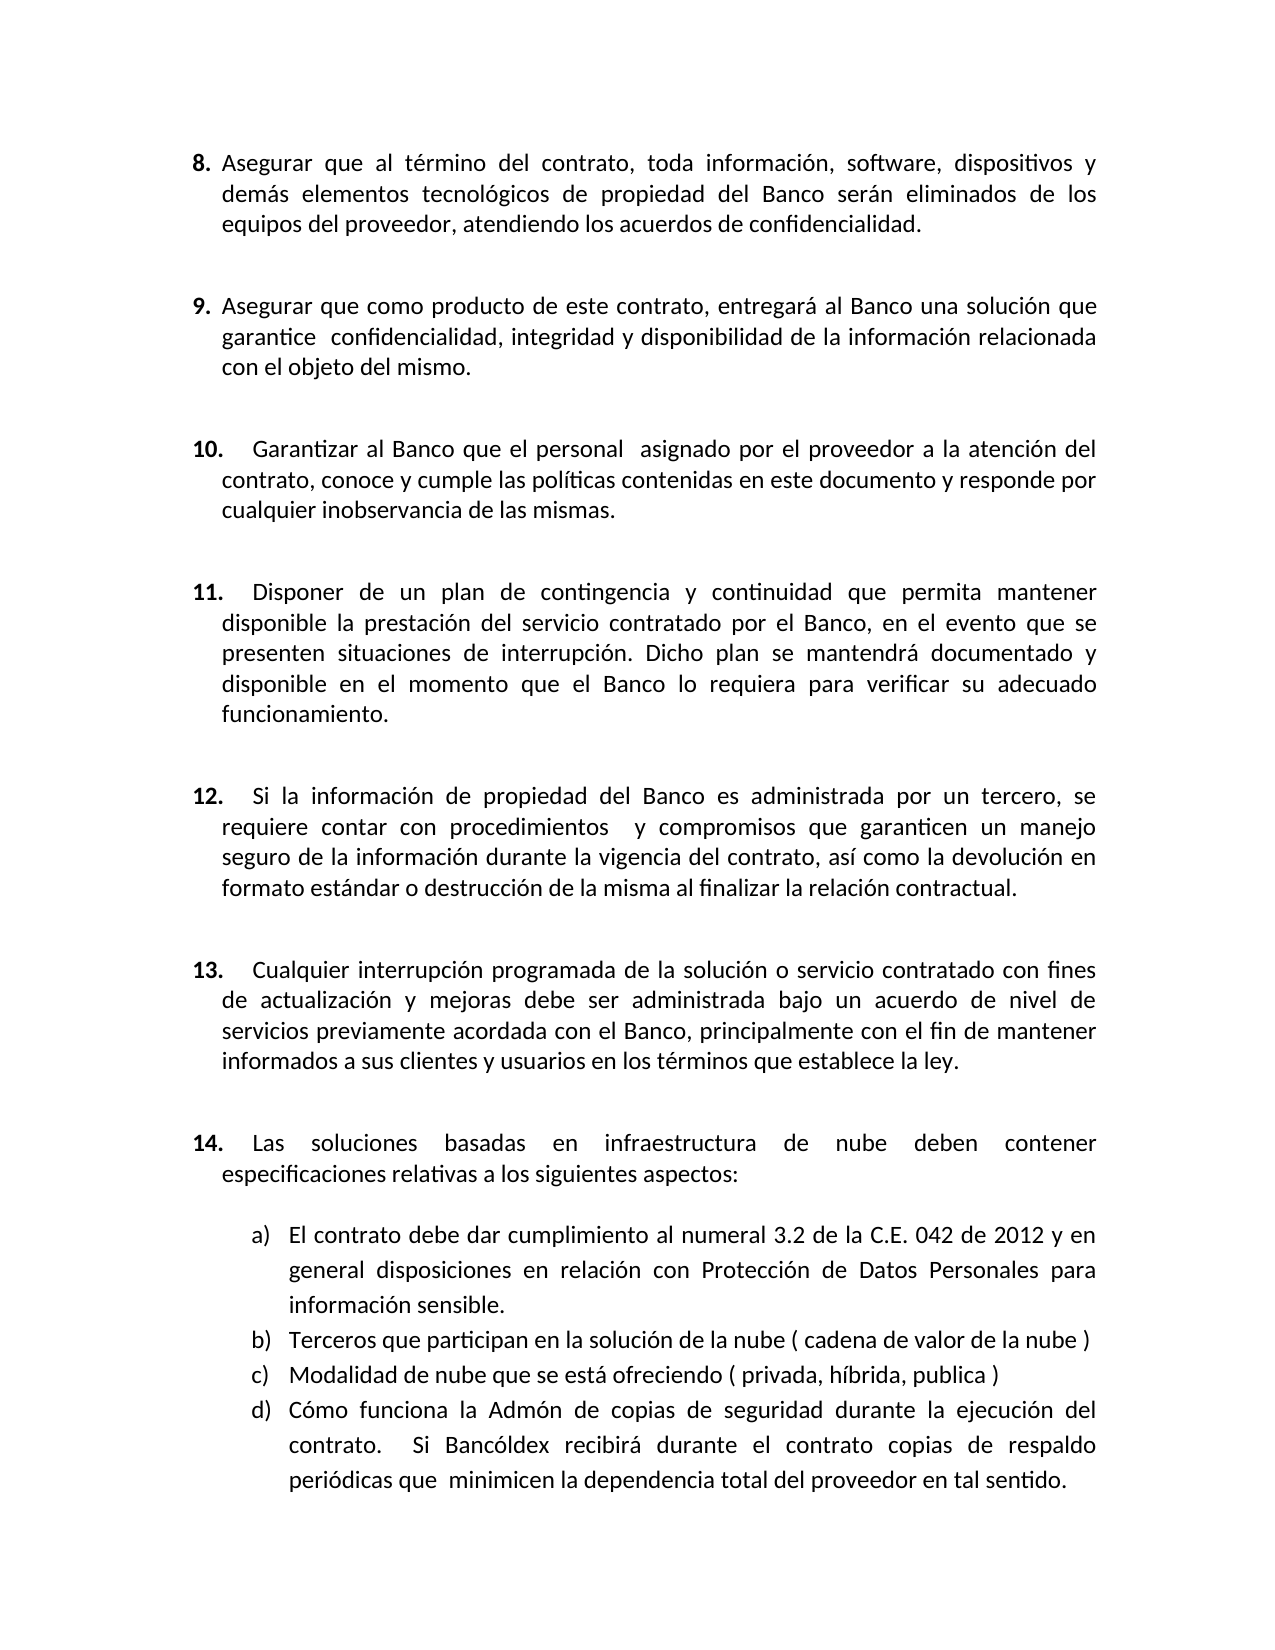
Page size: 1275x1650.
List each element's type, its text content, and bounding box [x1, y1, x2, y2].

list Las soluciones basadas en infraestructura de nube deben contener especificaciones relativas a los siguientes aspectos: [192, 1127, 1098, 1188]
list Si la información de propiedad del Banco es administrada por un tercero, se requiere contar con procedimientos y compromisos que garanticen un manejo seguro de la información durante la vigencia del contrato, así como la devolución en formato estándar o destrucción de la misma al finalizar la relación contractual. [192, 780, 1098, 902]
list Asegurar que como producto de este contrato, entregará al Banco una solución que garantice confidencialidad, integridad y disponibilidad de la información relacionada con el objeto del mismo. [192, 291, 1098, 382]
list Garantizar al Banco que el personal asignado por el proveedor a la atención del contrato, conoce y cumple las políticas contenidas en este documento y responde por cualquier inobservancia de las mismas. [192, 433, 1098, 525]
list Disponer de un plan de contingencia y continuidad que permita mantener disponible la prestación del servicio contratado por el Banco, en el evento que se presenten situaciones de interrupción. Dicho plan se mantendrá documentado y disponible en el momento que el Banco lo requiera para verificar su adecuado funcionamiento. [192, 576, 1098, 729]
list Terceros que participan en la solución de la nube ( cadena de valor de la nube ) [251, 1324, 1098, 1354]
list Cualquier interrupción programada de la solución o servicio contratado con fines de actualización y mejoras debe ser administrada bajo un acuerdo de nivel de servicios previamente acordada con el Banco, principalmente con el fin de mantener informados a sus clientes y usuarios en los términos que establece la ley. [192, 954, 1098, 1076]
list Cómo funciona la Admón de copias de seguridad durante la ejecución del contrato. Si Bancóldex recibirá durante el contrato copias de respaldo periódicas que minimicen la dependencia total del proveedor en tal sentido. [251, 1394, 1098, 1494]
list Asegurar que al término del contrato, toda información, software, dispositivos y demás elementos tecnológicos de propiedad del Banco serán eliminados de los equipos del proveedor, atendiendo los acuerdos de confidencialidad. [192, 148, 1098, 239]
list El contrato debe dar cumplimiento al numeral 3.2 de la C.E. 042 de 2012 y en general disposiciones en relación con Protección de Datos Personales para información sensible. [251, 1219, 1098, 1319]
list Modalidad de nube que se está ofreciendo ( privada, híbrida, publica ) [251, 1359, 1098, 1389]
